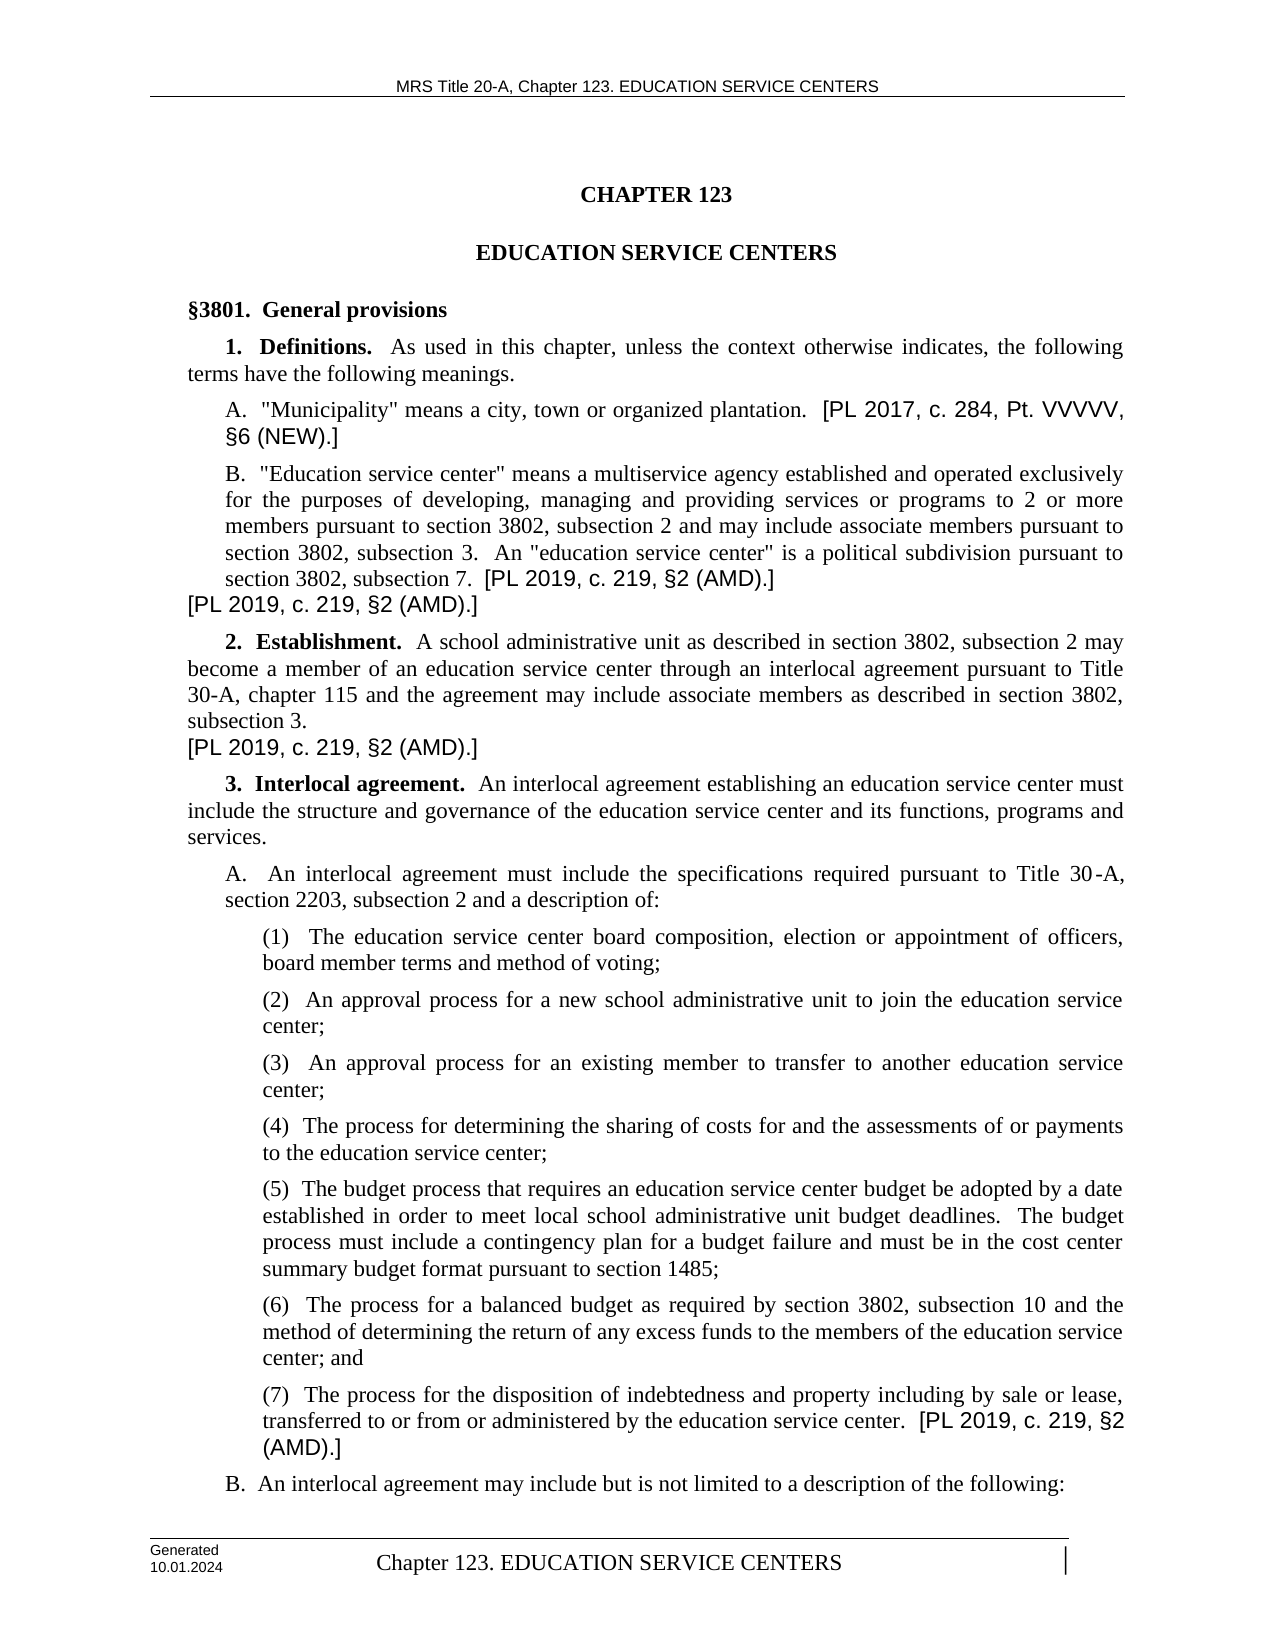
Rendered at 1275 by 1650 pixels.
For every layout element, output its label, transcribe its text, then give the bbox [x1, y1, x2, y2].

text (3) An approval process for an existing member to transfer to another education service center; [262, 1049, 1125, 1102]
text 2. Establishment. A school administrative unit as described in section 3802, subsection 2 may become a member of an education service center through an interlocal agreement pursuant to Title 30‑A, chapter 115 and the agreement may include associate members as described in section 3802, subsection 3. [187, 628, 1125, 734]
text (2) An approval process for a new school administrative unit to join the education service center; [262, 986, 1125, 1039]
text B. "Education service center" means a multiservice agency established and operated exclusively for the purposes of developing, managing and providing services or programs to 2 or more members pursuant to section 3802, subsection 2 and may include associate members pursuant to section 3802, subsection 3. An "education service center" is a political subdivision pursuant to section 3802, subsection 7. [PL 2019, c. 219, §2 (AMD).] [225, 459, 1125, 591]
text EDUCATION SERVICE CENTERS [187, 239, 1125, 265]
text 1. Definitions. As used in this chapter, unless the context otherwise indicates, the following terms have the following meanings. [187, 333, 1125, 386]
text (7) The process for the disposition of indebtedness and property including by sale or lease, transferred to or from or administered by the education service center. [PL 2019, c. 219, §2 (AMD).] [262, 1381, 1125, 1460]
text 3. Interlocal agreement. An interlocal agreement establishing an education service center must include the structure and governance of the education service center and its functions, programs and services. [187, 770, 1125, 849]
text (5) The budget process that requires an education service center budget be adopted by a date established in order to meet local school administrative unit budget deadlines. The budget process must include a contingency plan for a budget failure and must be in the cost center summary budget format pursuant to section 1485; [262, 1176, 1125, 1281]
text CHAPTER 123 [187, 181, 1125, 208]
text A. An interlocal agreement must include the specifications required pursuant to Title 30‑A, section 2203, subsection 2 and a description of: [225, 860, 1125, 913]
text B. An interlocal agreement may include but is not limited to a description of the following: [225, 1470, 1125, 1497]
text [PL 2019, c. 219, §2 (AMD).] [187, 591, 1125, 618]
text §3801. General provisions [187, 296, 1125, 323]
text (1) The education service center board composition, election or appointment of officers, board member terms and method of voting; [262, 923, 1125, 976]
text [PL 2019, c. 219, §2 (AMD).] [187, 734, 1125, 760]
text A. "Municipality" means a city, town or organized plantation. [PL 2017, c. 284, Pt. VVVVV, §6 (NEW).] [225, 396, 1125, 449]
text (4) The process for determining the sharing of costs for and the assessments of or payments to the education service center; [262, 1112, 1125, 1165]
text (6) The process for a balanced budget as required by section 3802, subsection 10 and the method of determining the return of any excess funds to the members of the education service center; and [262, 1291, 1125, 1370]
